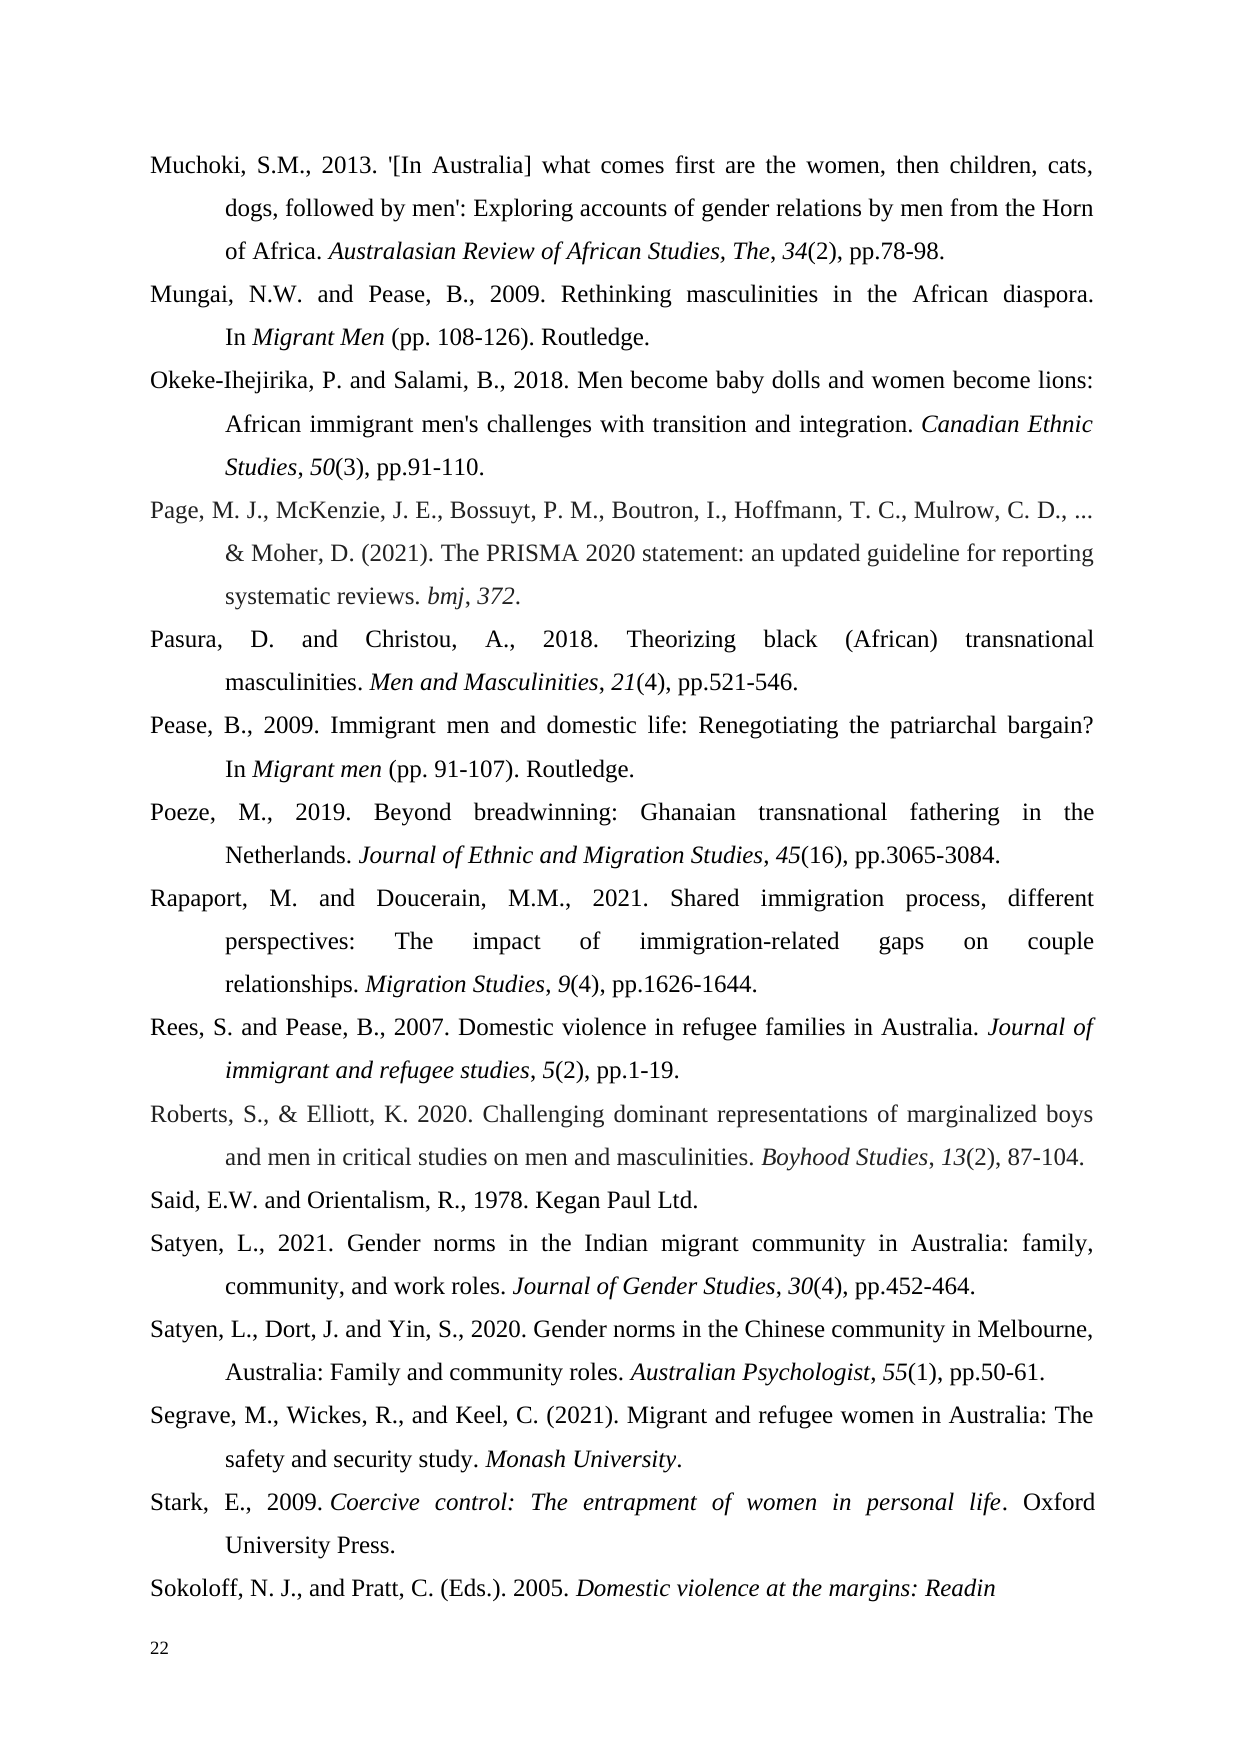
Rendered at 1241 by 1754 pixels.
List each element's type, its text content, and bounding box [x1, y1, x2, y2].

text Rees, S. and Pease, B., 2007. Domestic violence in refugee families in Australia. Journal of immigrant and refugee studies, 5(2), pp.1-19. [150, 1012, 1095, 1084]
text Stark, E., 2009. Coercive control: The entrapment of women in personal life. Oxford University Press. [150, 1487, 1095, 1559]
text Sokoloff, N. J., and Pratt, C. (Eds.). 2005. Domestic violence at the margins: Readin [150, 1573, 1095, 1602]
text Rapaport, M. and Doucerain, M.M., 2021. Shared immigration process, different perspectives: The impact of immigration-related gaps on couple relationships. Migration Studies, 9(4), pp.1626-1644. [150, 883, 1095, 998]
text Muchoki, S.M., 2013. '[In Australia] what comes first are the women, then children, cats, dogs, followed by men': Exploring accounts of gender relations by men from the Horn of Africa. Australasian Review of African Studies, The, 34(2), pp.78-98. [150, 150, 1095, 265]
text Okeke-Ihejirika, P. and Salami, B., 2018. Men become baby dolls and women become lions: African immigrant men's challenges with transition and integration. Canadian Ethnic Studies, 50(3), pp.91-110. [150, 366, 1095, 481]
text Satyen, L., 2021. Gender norms in the Indian migrant community in Australia: family, community, and work roles. Journal of Gender Studies, 30(4), pp.452-464. [150, 1228, 1095, 1300]
text Satyen, L., Dort, J. and Yin, S., 2020. Gender norms in the Chinese community in Melbourne, Australia: Family and community roles. Australian Psychologist, 55(1), pp.50-61. [150, 1314, 1095, 1386]
text Mungai, N.W. and Pease, B., 2009. Rethinking masculinities in the African diaspora. In Migrant Men (pp. 108-126). Routledge. [150, 279, 1095, 351]
text Segrave, M., Wickes, R., and Keel, C. (2021). Migrant and refugee women in Australia: The safety and security study. Monash University. [150, 1429, 1095, 1472]
text Said, E.W. and Orientalism, R., 1978. Kegan Paul Ltd. [150, 1185, 1095, 1214]
text Poeze, M., 2019. Beyond breadwinning: Ghanaian transnational fathering in the Netherlands. Journal of Ethnic and Migration Studies, 45(16), pp.3065-3084. [150, 797, 1095, 869]
text Pasura, D. and Christou, A., 2018. Theorizing black (African) transnational masculinities. Men and Masculinities, 21(4), pp.521-546. [150, 624, 1095, 696]
text Page, M. J., McKenzie, J. E., Bossuyt, P. M., Boutron, I., Hoffmann, T. C., Mulrow, C. D., ... & Moher, D. (2021). The PRISMA 2020 statement: an updated guideline for reporting systematic reviews. bmj, 372. [150, 524, 1095, 610]
text Roberts, S., & Elliott, K. 2020. Challenging dominant representations of marginalized boys and men in critical studies on men and masculinities. Boyhood Studies, 13(2), 87-104. [150, 1127, 1095, 1171]
text Pease, B., 2009. Immigrant men and domestic life: Renegotiating the patriarchal bargain? In Migrant men (pp. 91-107). Routledge. [150, 711, 1095, 782]
